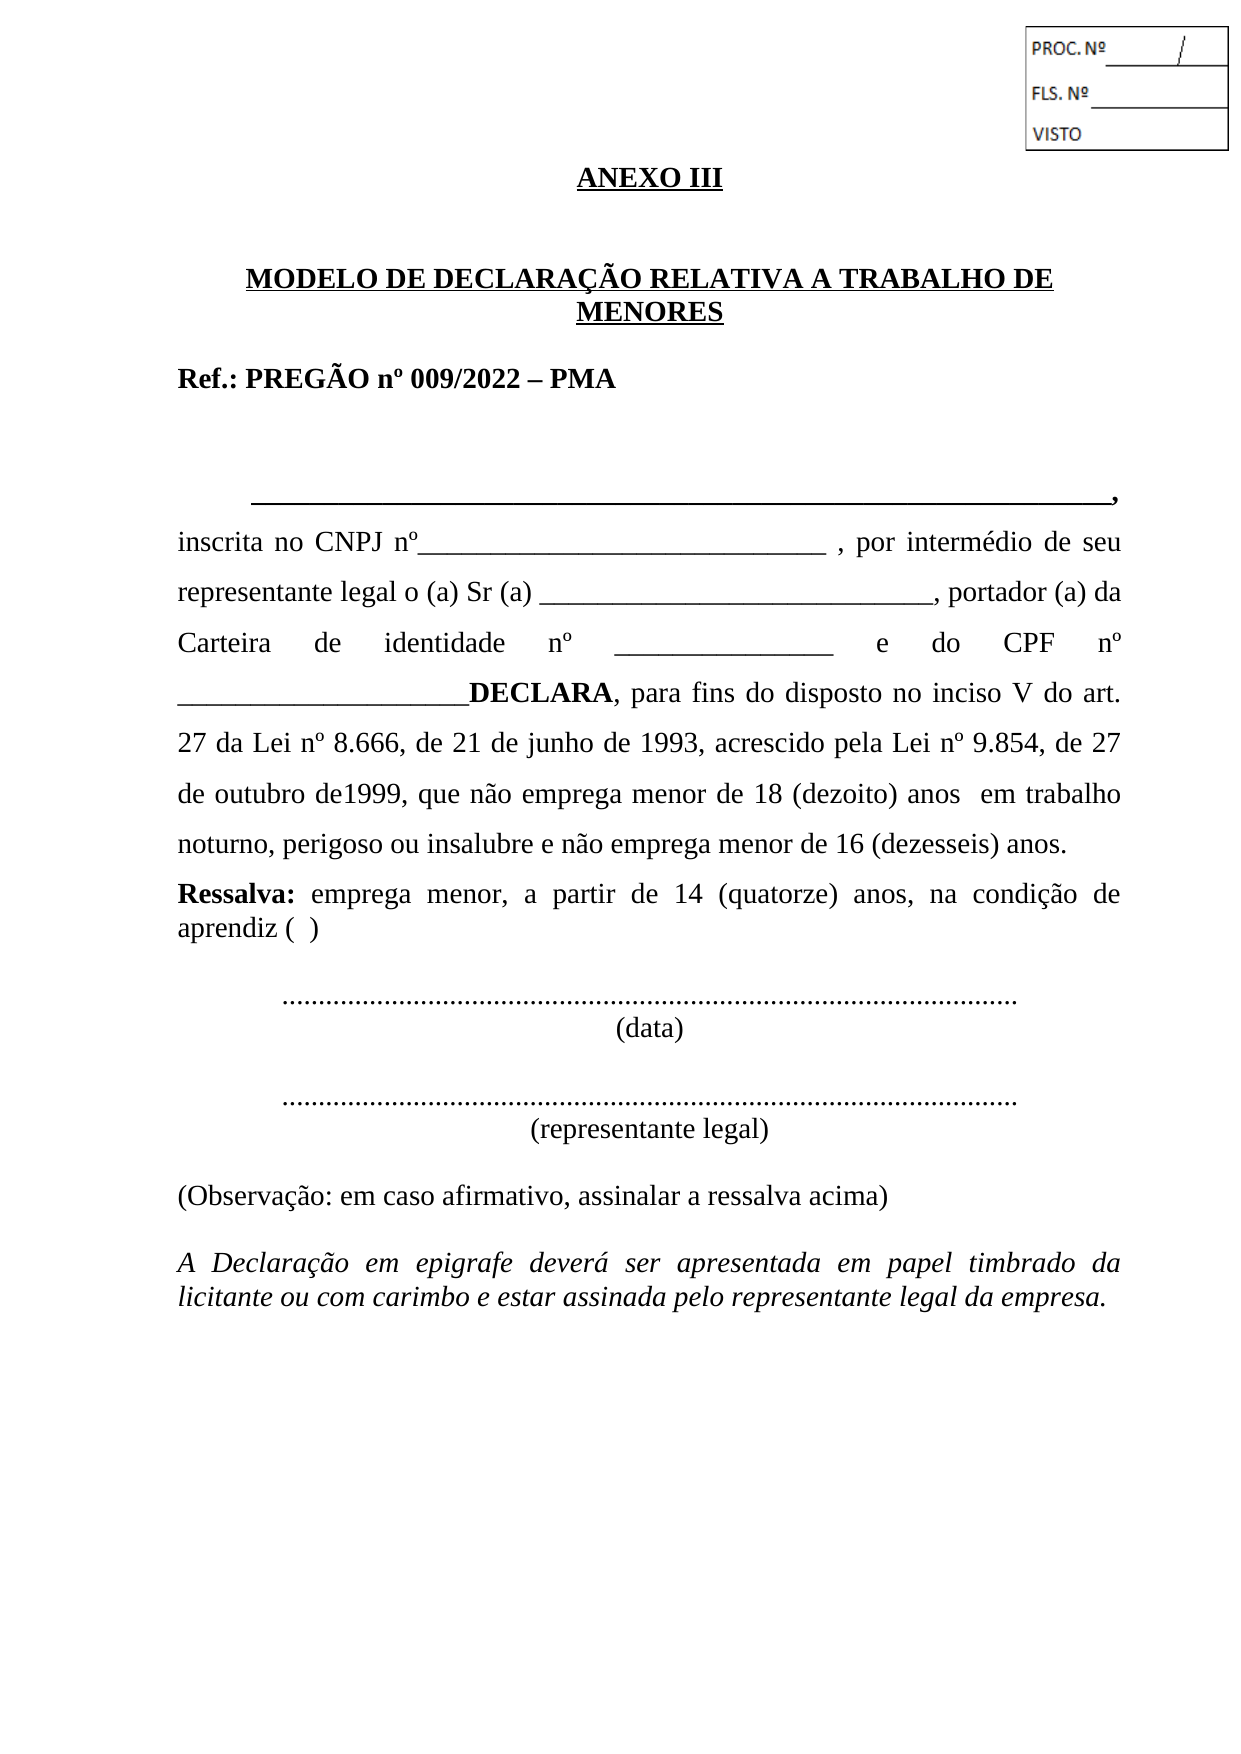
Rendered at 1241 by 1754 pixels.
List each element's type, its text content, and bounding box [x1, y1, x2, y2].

text (Observação: em caso afirmativo, assinalar a ressalva acima) [177, 1178, 1122, 1212]
text ..................................................................................................... [177, 1078, 1122, 1111]
text Ref.: PREGÃO nº 009/2022 – PMA [177, 361, 1122, 395]
picture [1025, 26, 1229, 151]
text ..................................................................................................... [177, 977, 1122, 1011]
text MODELO DE DECLARAÇÃO RELATIVA A TRABALHO DE MENORES [177, 261, 1122, 328]
text ___________________________________________________________, inscrita no CNPJ nº____________________________ , por intermédio de seu representante legal o (a) Sr (a) ___________________________, portador (a) da Carteira de identidade nº _______________ e do CPF nº ____________________DECLARA, para fins do disposto no inciso V do art. 27 da Lei nº 8.666, de 21 de junho de 1993, acrescido pela Lei nº 9.854, de 27 de outubro de1999, que não emprega menor de 18 (dezoito) anos em trabalho noturno, perigoso ou insalubre e não emprega menor de 16 (dezesseis) anos. [177, 428, 1122, 860]
text Ressalva: emprega menor, a partir de 14 (quatorze) anos, na condição de aprendiz ( ) [177, 876, 1122, 943]
text (representante legal) [177, 1111, 1122, 1145]
text ANEXO III [177, 160, 1122, 194]
text (data) [177, 1011, 1122, 1044]
text A Declaração em epigrafe deverá ser apresentada em papel timbrado da licitante ou com carimbo e estar assinada pelo representante legal da empresa. [177, 1245, 1122, 1312]
